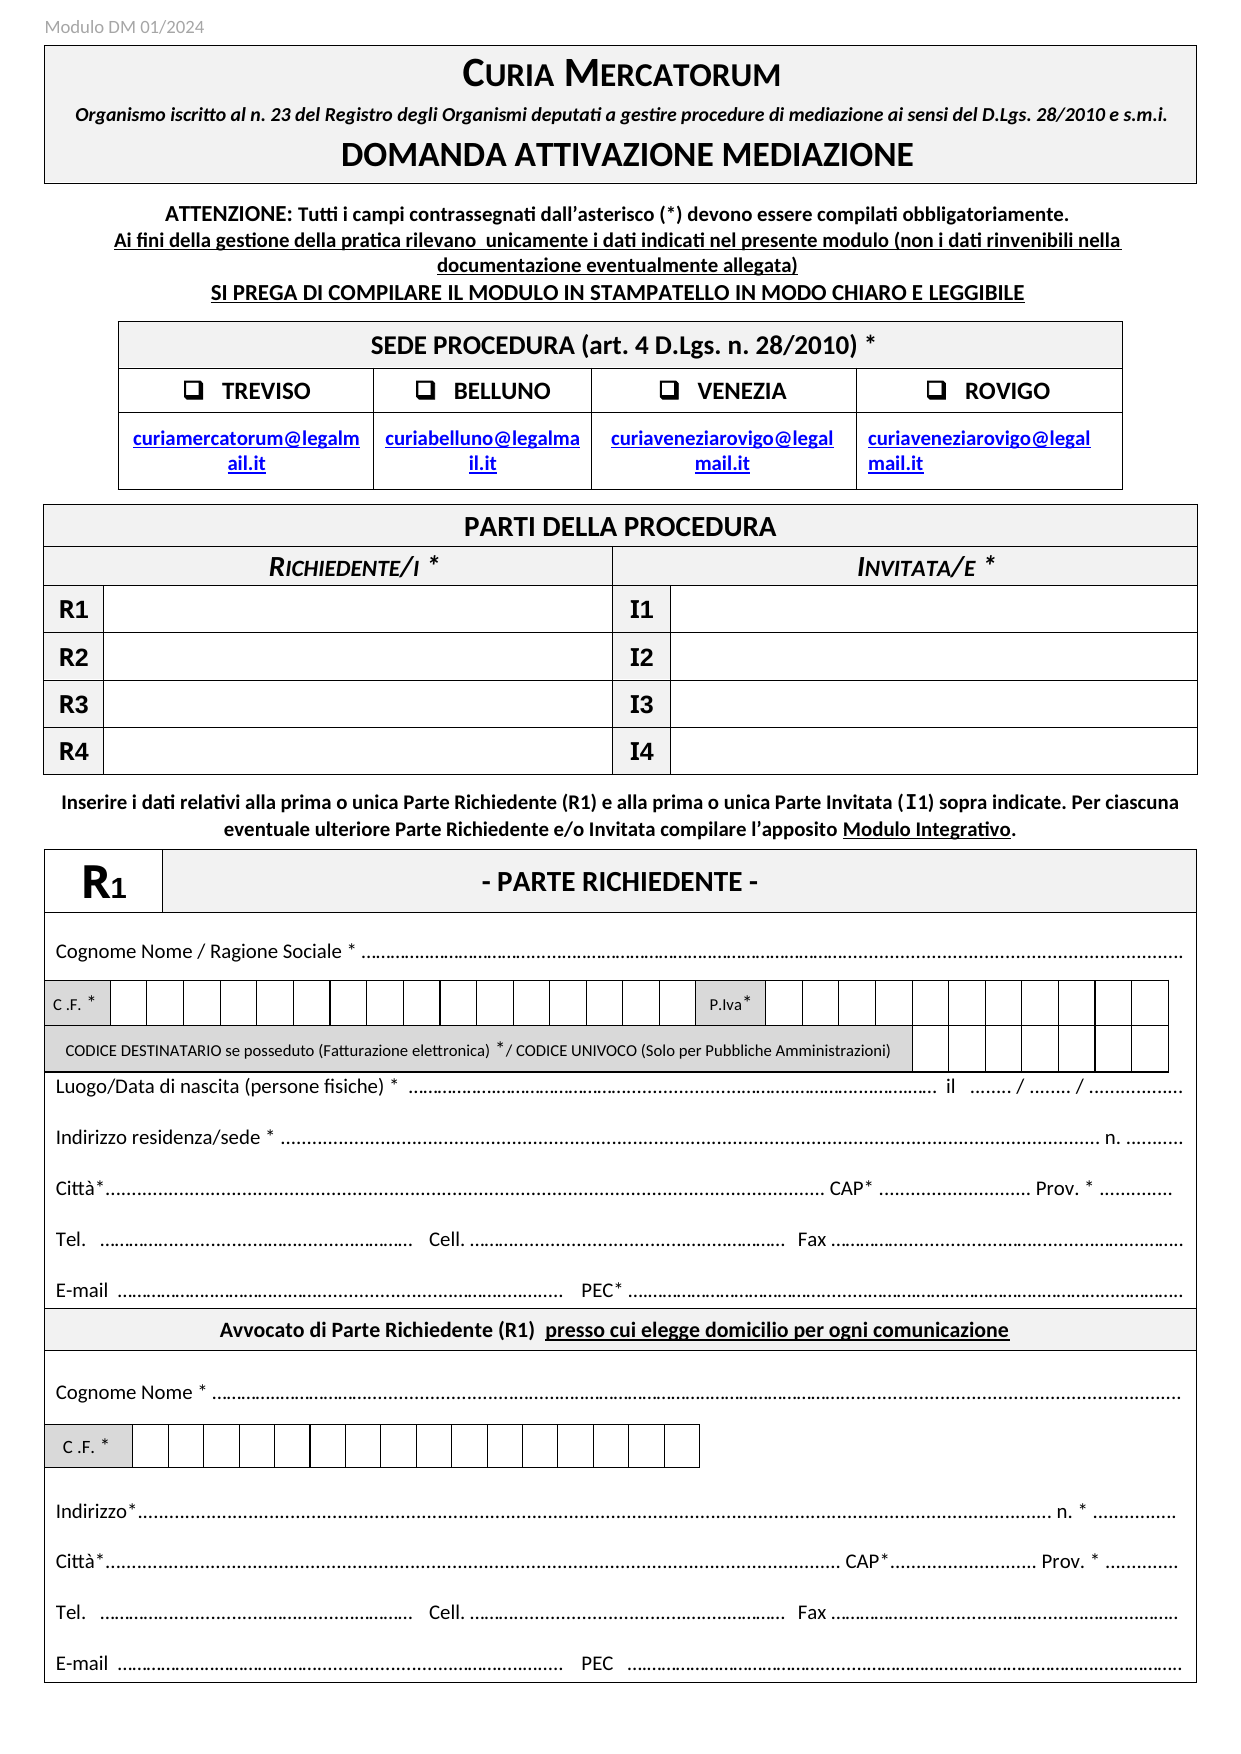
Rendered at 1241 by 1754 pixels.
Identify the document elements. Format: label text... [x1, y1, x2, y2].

table_cell R4 [44, 728, 103, 774]
table_header Curia Mercatorum Organismo iscritto al n. 23 del Registro degli Organismi deputati a gestire procedure di mediazione ai sensi del D.Lgs. 28/2010 e s.m.i. DOMANDA ATTIVAZIONE MEDIAZIONE [45, 46, 1196, 182]
table_cell [104, 681, 612, 727]
table_cell ROVIGO [857, 369, 1122, 412]
text ATTENZIONE: Tutti i campi contrassegnati dall’asterisco (*) devono essere compilati obbligatoriamente. [52, 199, 1183, 227]
table_header - PARTE RICHIEDENTE - [163, 850, 1196, 912]
table_cell VENEZIA [592, 369, 856, 412]
text Inserire i dati relativi alla prima o unica Parte Richiedente (R1) e alla prima o unica Parte Invitata (I1) sopra indicate. Per ciascuna eventuale ulteriore Parte Richiedente e/o Invitata compilare l’apposito Modulo Integrativo. [44, 787, 1196, 841]
table_cell curiaveneziarovigo@legalmail.it [592, 413, 856, 488]
table_cell Cognome Nome / Ragione Sociale * …………..…………………......…..……………………..………………………................................................................. Luogo/Data di nascita (persone fisiche) * …………..….………………………......................………..…………....…….…… il ........ / ........ / .................. Indirizzo residenza/sede * ............................................................................................................................................................ n. ........... Città*......................................................................................................................................... CAP* ............................. Prov. * .............. Tel. ………….....................……...........………… Cell. ……….................................….....………… Fax ……………...................……............……....…….. E-mail ………………..…………...……..........................……….....…..... PEC* ….……………………………….........……….……………………..…………...………….. [45, 913, 1196, 1307]
table_cell [104, 728, 612, 774]
table_cell I1 [613, 586, 670, 632]
table_header SEDE PROCEDURA (art. 4 D.Lgs. n. 28/2010) * [119, 322, 1122, 367]
table_cell R1 [44, 586, 103, 632]
text Ai fini della gestione della pratica rilevano unicamente i dati indicati nel presente modulo (non i dati rinvenibili nella documentazione eventualmente allegata) [52, 227, 1183, 278]
table_cell curiamercatorum@legalmail.it [119, 413, 373, 488]
table_cell R3 [44, 681, 103, 727]
table_cell [671, 681, 1197, 727]
table_header R1 [45, 850, 162, 912]
table_cell R2 [44, 633, 103, 679]
table_cell Invitata/e * [613, 547, 1197, 585]
table_cell I3 [613, 681, 670, 727]
table_cell Avvocato di Parte Richiedente (R1) presso cui elegge domicilio per ogni comunicazione [45, 1309, 1196, 1350]
table_cell TREVISO [119, 369, 373, 412]
table_cell [671, 586, 1197, 632]
table_cell Cognome Nome * …………..………………............................…......…..……………………..………………………................................................................. Indirizzo*.............................................................................................................................................................................. n. * ................ Città*............................................................................................................................................ CAP*............................ Prov. * .............. Tel. ………….....................……...........………… Cell. ……….................................….....………… Fax ……………...................……..........…….....…….. E-mail ………………..…………...……..........................……….....…..... PEC ….……………………………….........………………..………………………....………….. [45, 1351, 1196, 1682]
table_cell [671, 633, 1197, 679]
table_cell [104, 586, 612, 632]
table_cell I4 [613, 728, 670, 774]
table_cell [104, 633, 612, 679]
table_cell curiabelluno@legalmail.it [374, 413, 591, 488]
table_cell I2 [613, 633, 670, 679]
table_cell BELLUNO [374, 369, 591, 412]
table_cell Richiedente/i * [44, 547, 612, 585]
table_cell curiaveneziarovigo@legalmail.it [857, 413, 1122, 488]
text SI PREGA DI COMPILARE IL MODULO IN STAMPATELLO IN MODO CHIARO E LEGGIBILE [52, 278, 1183, 306]
table_cell [671, 728, 1197, 774]
table_header PARTI DELLA PROCEDURA [44, 505, 1197, 546]
